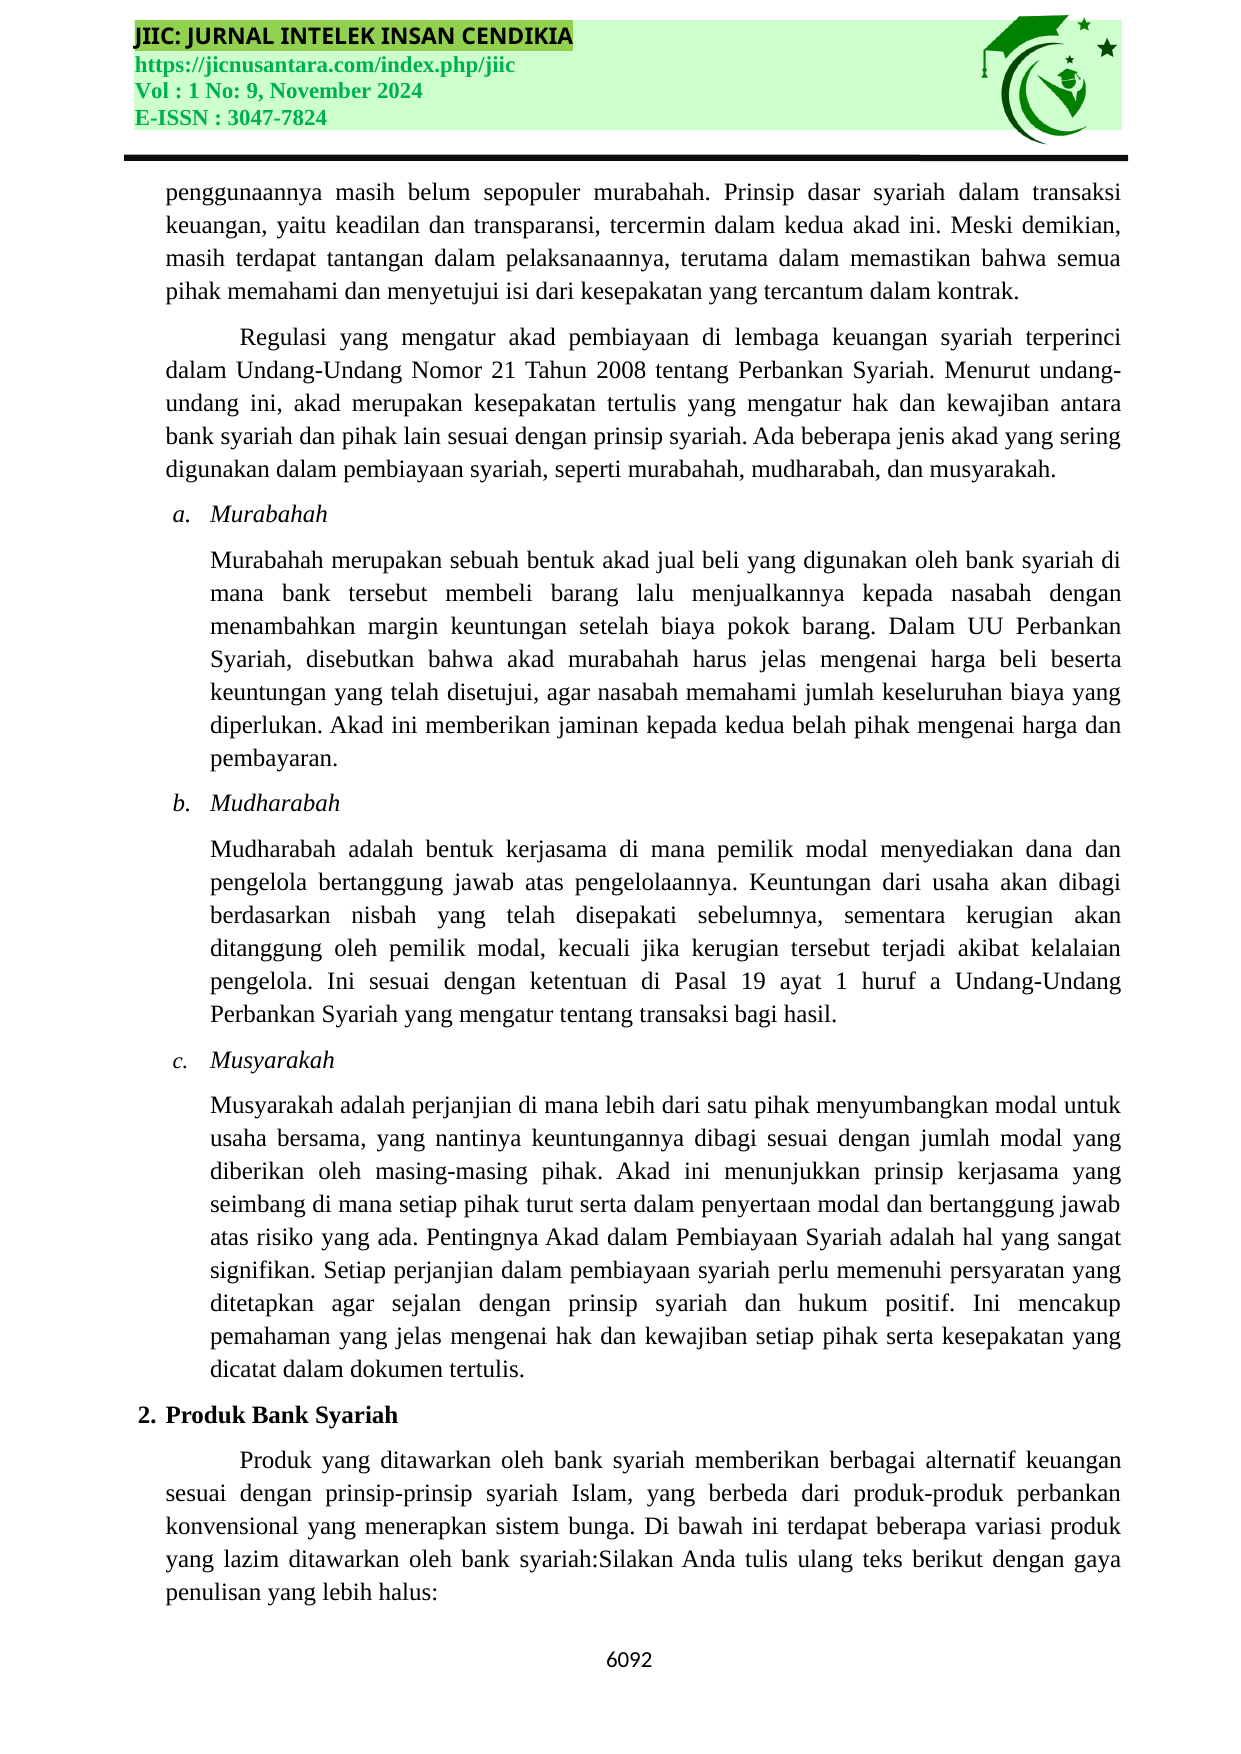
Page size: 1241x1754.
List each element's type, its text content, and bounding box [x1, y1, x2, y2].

list Musyarakah [172, 1045, 1122, 1073]
list Mudharabah [172, 788, 1122, 817]
text Murabahah merupakan sebuah bentuk akad jual beli yang digunakan oleh bank syariah di mana bank tersebut membeli barang lalu menjualkannya kepada nasabah dengan menambahkan margin keuntungan setelah biaya pokok barang. Dalam UU Perbankan Syariah, disebutkan bahwa akad murabahah harus jelas mengenai harga beli beserta keuntungan yang telah disetujui, agar nasabah memahami jumlah keseluruhan biaya yang diperlukan. Akad ini memberikan jaminan kepada kedua belah pihak mengenai harga dan pembayaran. [210, 545, 1122, 772]
text Regulasi yang mengatur akad pembiayaan di lembaga keuangan syariah terperinci dalam Undang-Undang Nomor 21 Tahun 2008 tentang Perbankan Syariah. Menurut undang-undang ini, akad merupakan kesepakatan tertulis yang mengatur hak dan kewajiban antara bank syariah dan pihak lain sesuai dengan prinsip syariah. Ada beberapa jenis akad yang sering digunakan dalam pembiayaan syariah, seperti murabahah, mudharabah, dan musyarakah. [165, 322, 1122, 483]
list Produk Bank Syariah [138, 1400, 1122, 1429]
text Mudharabah adalah bentuk kerjasama di mana pemilik modal menyediakan dana dan pengelola bertanggung jawab atas pengelolaannya. Keuntungan dari usaha akan dibagi berdasarkan nisbah yang telah disepakati sebelumnya, sementara kerugian akan ditanggung oleh pemilik modal, kecuali jika kerugian tersebut terjadi akibat kelalaian pengelola. Ini sesuai dengan ketentuan di Pasal 19 ayat 1 huruf a Undang-Undang Perbankan Syariah yang mengatur tentang transaksi bagi hasil. [210, 834, 1122, 1028]
picture [979, 13, 1118, 152]
text Produk yang ditawarkan oleh bank syariah memberikan berbagai alternatif keuangan sesuai dengan prinsip-prinsip syariah Islam, yang berbeda dari produk-produk perbankan konvensional yang menerapkan sistem bunga. Di bawah ini terdapat beberapa variasi produk yang lazim ditawarkan oleh bank syariah:Silakan Anda tulis ulang teks berikut dengan gaya penulisan yang lebih halus: [165, 1445, 1122, 1606]
text Musyarakah adalah perjanjian di mana lebih dari satu pihak menyumbangkan modal untuk usaha bersama, yang nantinya keuntungannya dibagi sesuai dengan jumlah modal yang diberikan oleh masing-masing pihak. Akad ini menunjukkan prinsip kerjasama yang seimbang di mana setiap pihak turut serta dalam penyertaan modal dan bertanggung jawab atas risiko yang ada. Pentingnya Akad dalam Pembiayaan Syariah adalah hal yang sangat signifikan. Setiap perjanjian dalam pembiayaan syariah perlu memenuhi persyaratan yang ditetapkan agar sejalan dengan prinsip syariah dan hukum positif. Ini mencakup pemahaman yang jelas mengenai hak dan kewajiban setiap pihak serta kesepakatan yang dicatat dalam dokumen tertulis. [210, 1090, 1122, 1383]
list Murabahah [172, 499, 1122, 528]
